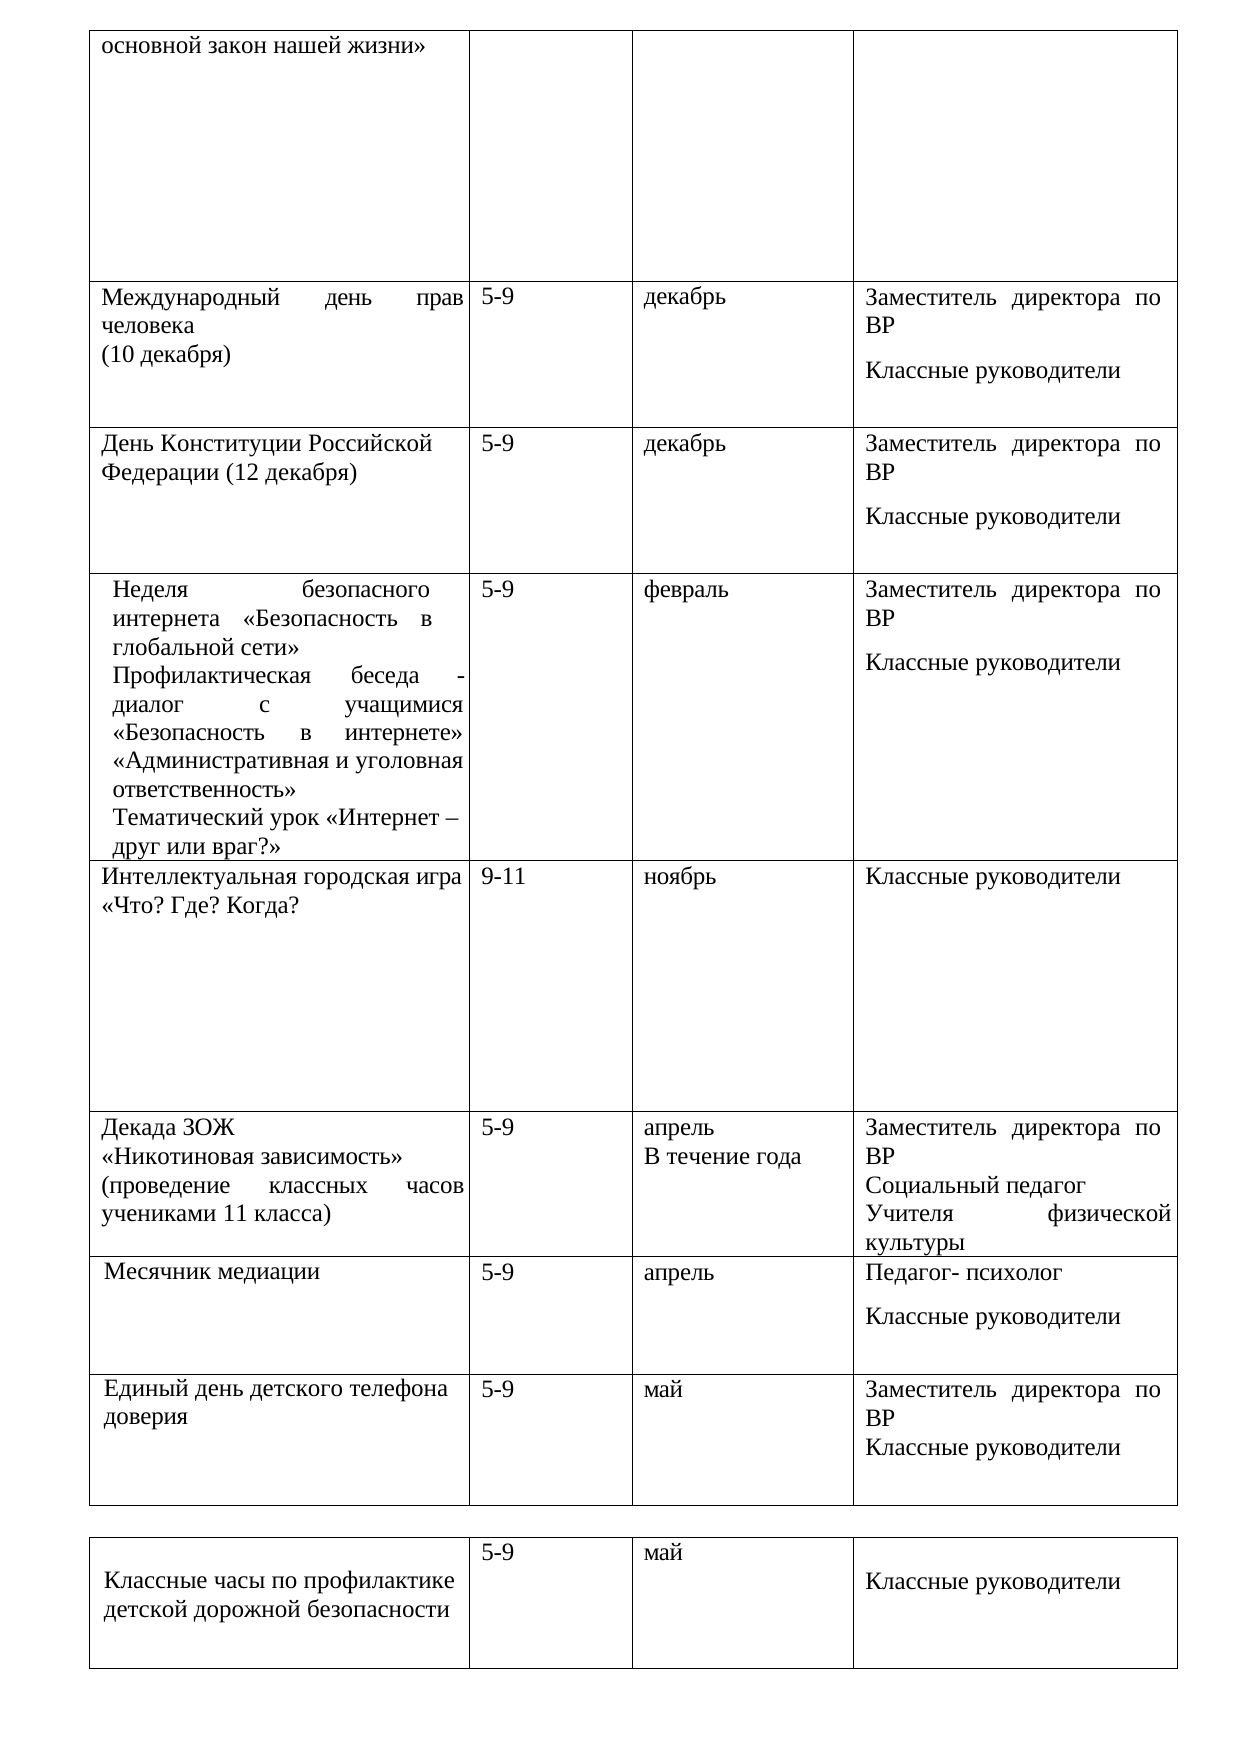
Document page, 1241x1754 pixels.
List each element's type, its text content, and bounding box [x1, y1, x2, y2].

table_cell декабрь [633, 282, 853, 427]
table_header 5-9 [470, 1538, 632, 1667]
table_cell Классные руководители [854, 861, 1177, 1111]
table_cell Месячник медиации [90, 1257, 469, 1373]
table_header май [633, 1538, 853, 1667]
table_cell Заместитель директора по ВР Социальный педагог Учителя физической культуры [854, 1112, 1177, 1256]
table_cell 5-9 [470, 428, 632, 573]
table_cell 5-9 [470, 1375, 632, 1505]
table_cell Заместитель директора по ВР Классные руководители [854, 574, 1177, 860]
table_cell Неделя безопасного интернета «Безопасность в глобальной сети» Профилактическая беседа - диалог с учащимися «Безопасность в интернете» «Административная и уголовная ответственность» Тематический урок «Интернет – друг или враг?» [90, 574, 469, 860]
table_cell апрель В течение года [633, 1112, 853, 1256]
table_cell 5-9 [470, 574, 632, 860]
table_cell Заместитель директора по ВР Классные руководители [854, 428, 1177, 573]
table_cell декабрь [633, 428, 853, 573]
table_header [633, 31, 853, 281]
table_cell Декада ЗОЖ «Никотиновая зависимость» (проведение классных часов учениками 11 класса) [90, 1112, 469, 1256]
table_header [854, 31, 1177, 281]
table_cell май [633, 1375, 853, 1505]
table_cell 5-9 [470, 1112, 632, 1256]
table_cell февраль [633, 574, 853, 860]
table_header Классные часы по профилактике детской дорожной безопасности [90, 1538, 469, 1667]
table_cell Заместитель директора по ВР Классные руководители [854, 1375, 1177, 1505]
table_header [470, 31, 632, 281]
table_header Классные руководители [854, 1538, 1177, 1667]
table_cell Интеллектуальная городская игра «Что? Где? Когда? [90, 861, 469, 1111]
table_cell 5-9 [470, 282, 632, 427]
table_cell 5-9 [470, 1257, 632, 1373]
table_cell Педагог- психолог Классные руководители [854, 1257, 1177, 1373]
table_cell 9-11 [470, 861, 632, 1111]
table_cell День Конституции Российской Федерации (12 декабря) [90, 428, 469, 573]
table_cell Единый день детского телефона доверия [90, 1375, 469, 1505]
table_header основной закон нашей жизни» [90, 31, 469, 281]
table_cell Заместитель директора по ВР Классные руководители [854, 282, 1177, 427]
table_cell апрель [633, 1257, 853, 1373]
table_cell Международный день прав человека (10 декабря) [90, 282, 469, 427]
table_cell ноябрь [633, 861, 853, 1111]
